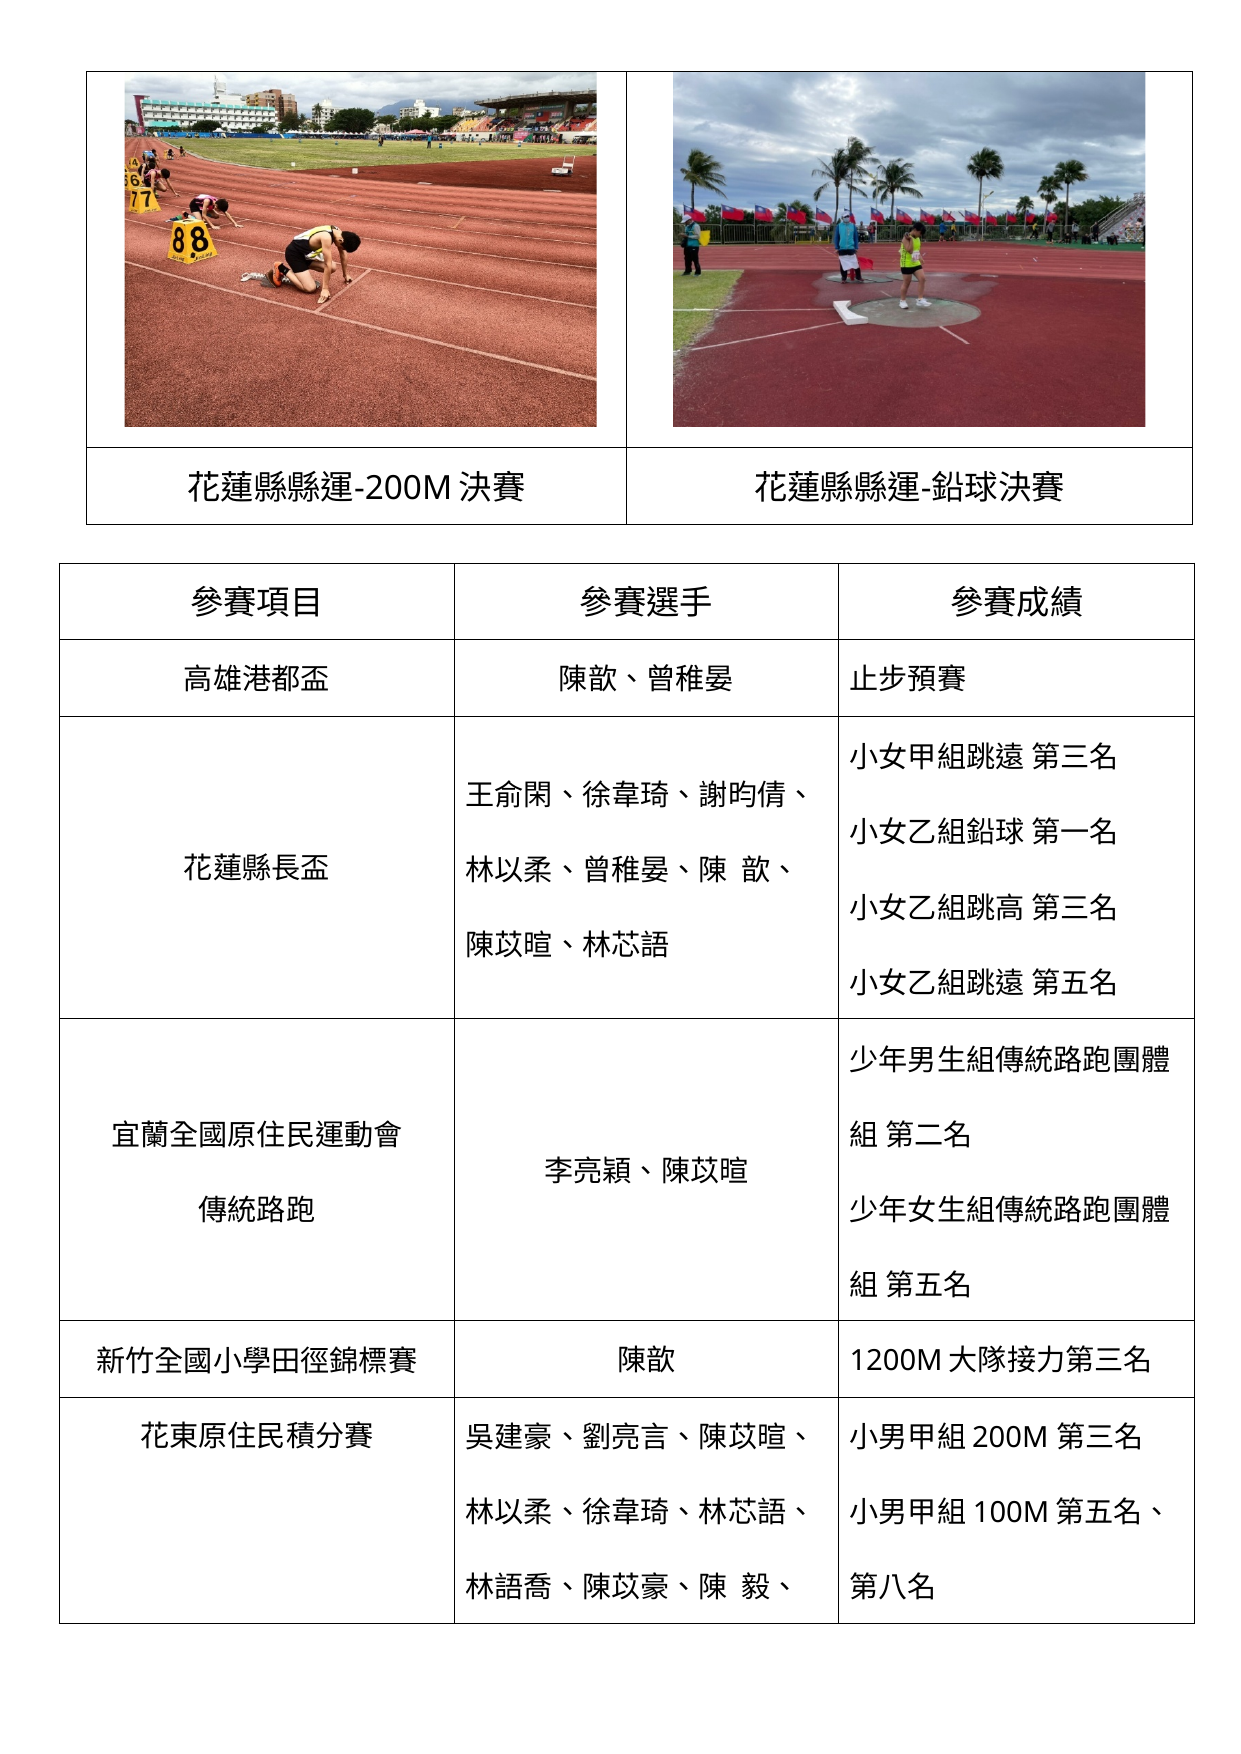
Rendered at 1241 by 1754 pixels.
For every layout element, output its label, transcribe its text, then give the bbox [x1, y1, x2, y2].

table_cell 1200M大隊接力第三名 [839, 1321, 1194, 1397]
table_cell [87, 72, 626, 447]
table_cell 小女甲組跳遠 第三名 小女乙組鉛球 第一名 小女乙組跳高 第三名 小女乙組跳遠 第五名 [839, 717, 1194, 1018]
table_header 參賽成績 [839, 564, 1194, 639]
table_cell 花蓮縣縣運-鉛球決賽 [627, 448, 1192, 524]
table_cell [1183, 1398, 1194, 1623]
table_header 參賽選手 [455, 564, 838, 639]
table_cell 花蓮縣長盃 [60, 717, 454, 1018]
table_cell 新竹全國小學田徑錦標賽 [60, 1321, 454, 1397]
table_cell 王俞閑、徐韋琦、謝昀倩、林以柔、曾稚晏、陳 歆、陳苡暄、林芯語 [455, 717, 838, 1018]
table_cell [627, 72, 1192, 447]
table_cell 花蓮縣縣運-200M決賽 [87, 448, 626, 524]
table_cell 少年男生組傳統路跑團體組 第二名 少年女生組傳統路跑團體組 第五名 [839, 1019, 1194, 1320]
picture [124, 72, 597, 427]
table_cell 高雄港都盃 [60, 640, 454, 716]
table_cell 花東原住民積分賽 [60, 1398, 454, 1623]
table_cell 止步預賽 [839, 640, 1194, 716]
table_header 參賽項目 [60, 564, 454, 639]
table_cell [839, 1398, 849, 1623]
table_cell 陳歆、曾稚晏 [455, 640, 838, 716]
table_cell 宜蘭全國原住民運動會 傳統路跑 [60, 1019, 454, 1320]
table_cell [455, 1398, 838, 1623]
table_cell 陳歆 [455, 1321, 838, 1397]
picture [673, 72, 1146, 427]
table_cell 李亮穎、陳苡暄 [455, 1019, 838, 1320]
